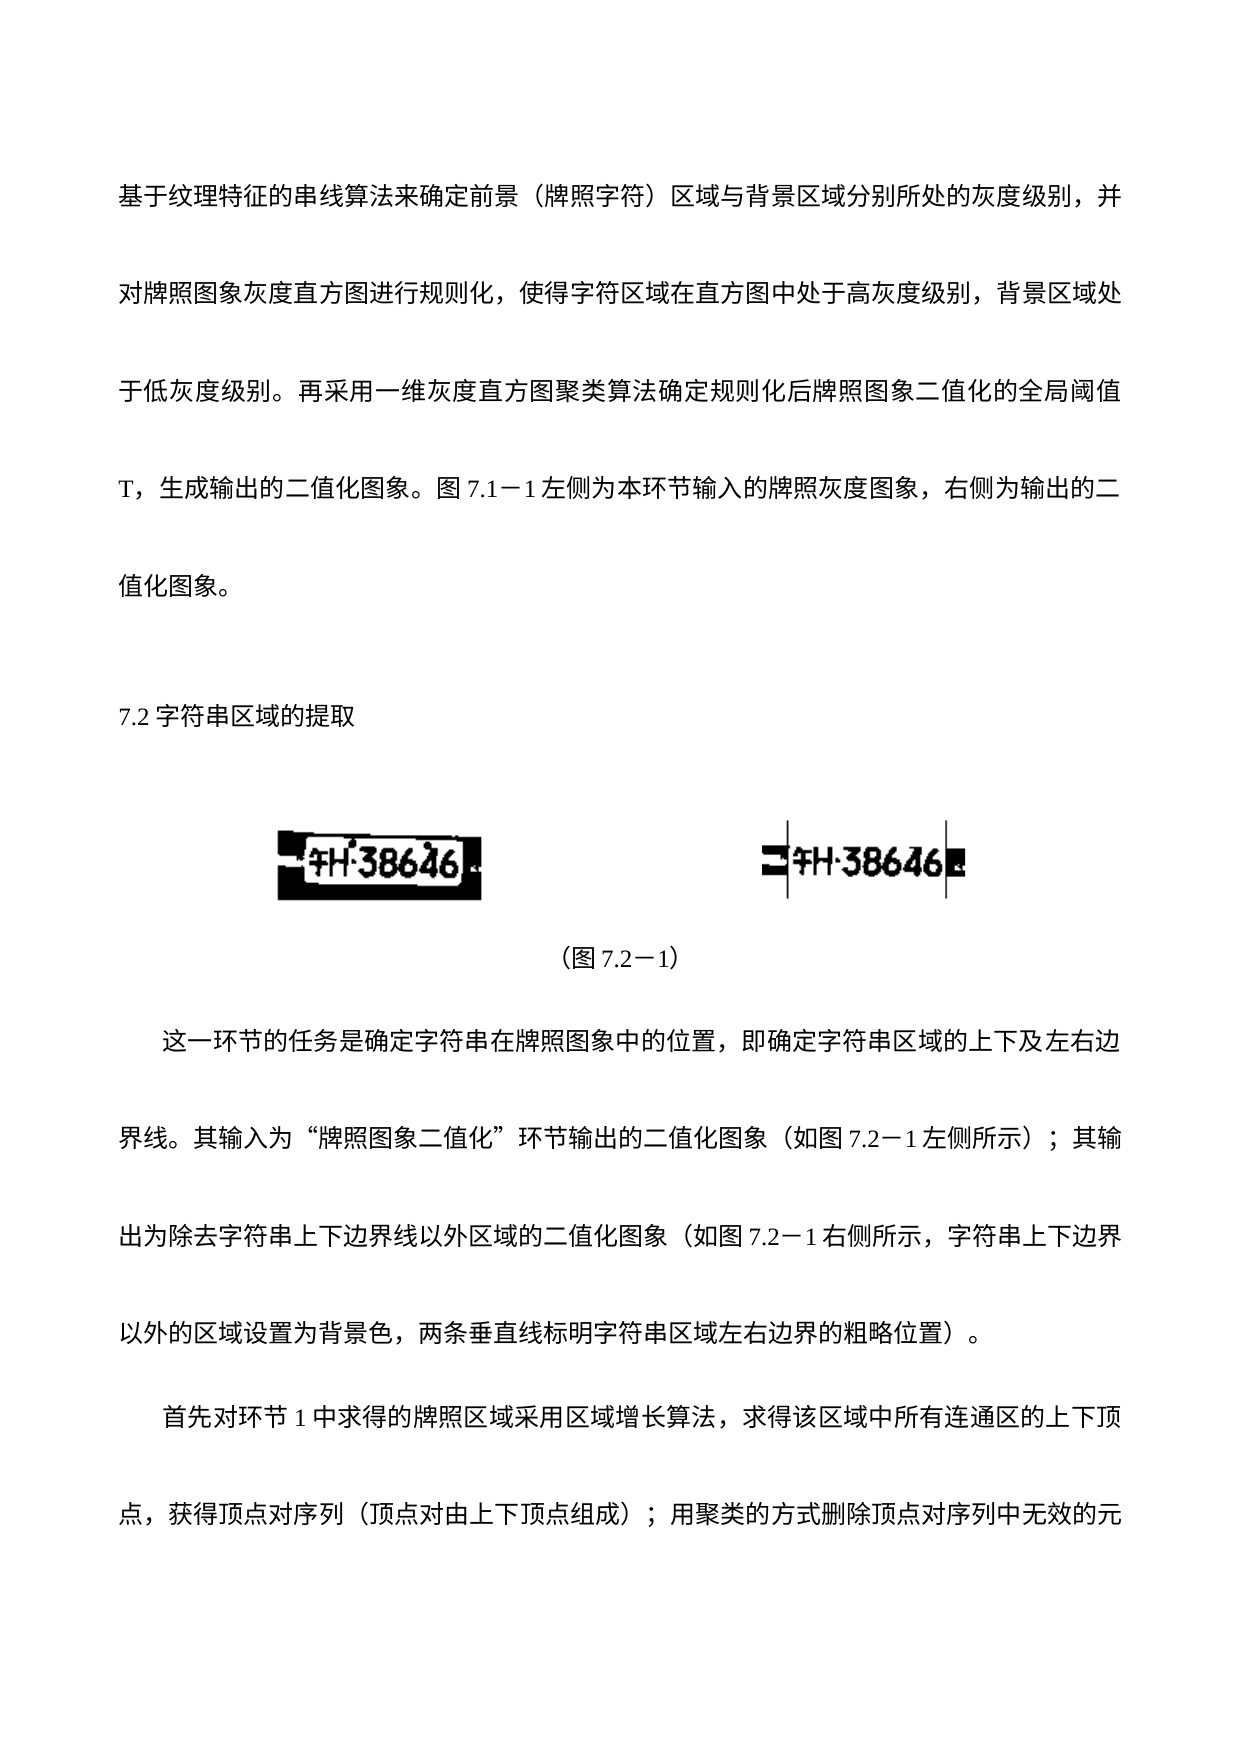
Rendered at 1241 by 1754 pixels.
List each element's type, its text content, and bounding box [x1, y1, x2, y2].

text 这一环节的任务是确定字符串在牌照图象中的位置，即确定字符串区域的上下及左右边界线。其输入为“牌照图象二值化”环节输出的二值化图象（如图7.2－1左侧所示）；其输出为除去字符串上下边界线以外区域的二值化图象（如图7.2－1右侧所示，字符串上下边界以外的区域设置为背景色，两条垂直线标明字符串区域左右边界的粗略位置）。 [118, 1007, 1122, 1364]
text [118, 1383, 1122, 1545]
list 字符串区域的提取 [118, 682, 1122, 747]
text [118, 162, 1122, 617]
picture [275, 823, 482, 902]
picture [762, 819, 966, 902]
text （图7.2－1） [118, 924, 1122, 989]
